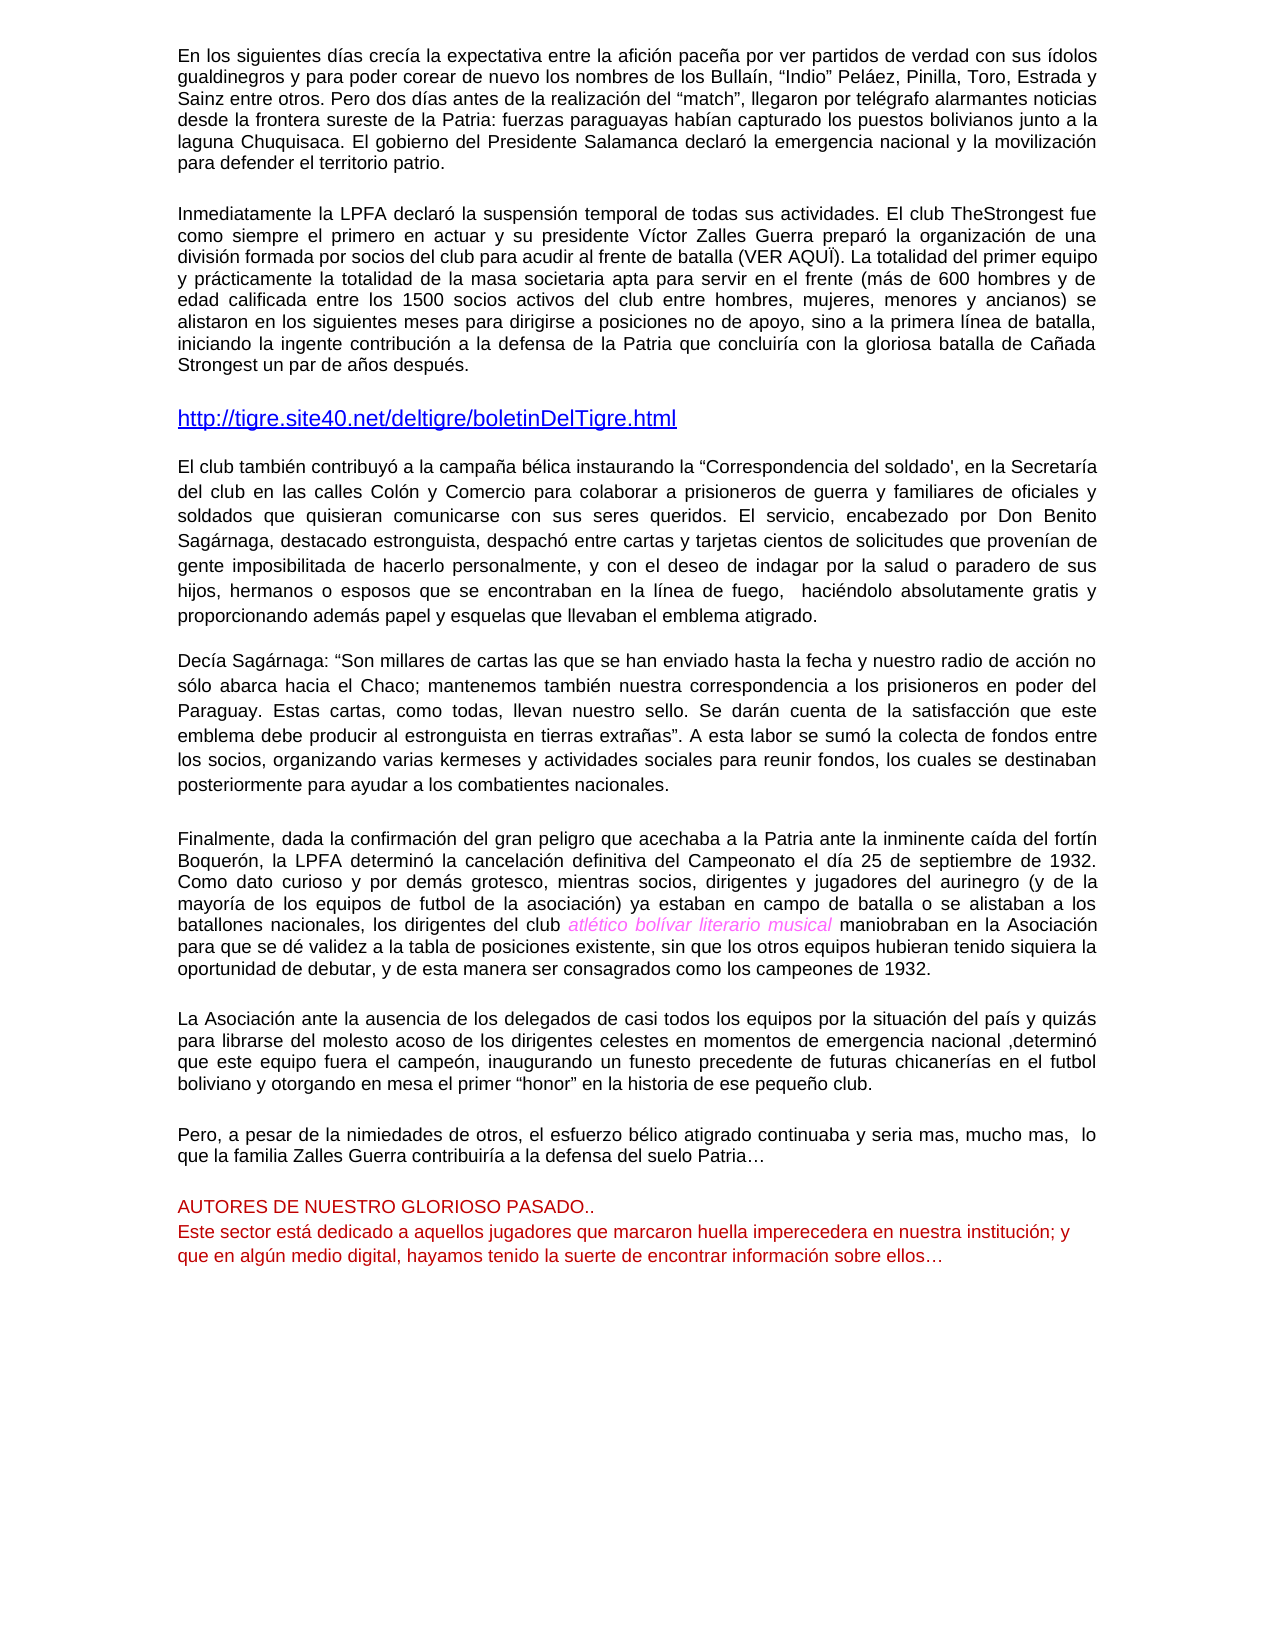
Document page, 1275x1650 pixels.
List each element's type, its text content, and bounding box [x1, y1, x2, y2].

text Inmediatamente la LPFA declaró la suspensión temporal de todas sus actividades. El club TheStrongest fue como siempre el primero en actuar y su presidente Víctor Zalles Guerra preparó la organización de una división formada por socios del club para acudir al frente de batalla (VER AQUÏ). La totalidad del primer equipo y prácticamente la totalidad de la masa societaria apta para servir en el frente (más de 600 hombres y de edad calificada entre los 1500 socios activos del club entre hombres, mujeres, menores y ancianos) se alistaron en los siguientes meses para dirigirse a posiciones no de apoyo, sino a la primera línea de batalla, iniciando la ingente contribución a la defensa de la Patria que concluiría con la gloriosa batalla de Cañada Strongest un par de años después. [177, 203, 1098, 375]
text La Asociación ante la ausencia de los delegados de casi todos los equipos por la situación del país y quizás para librarse del molesto acoso de los dirigentes celestes en momentos de emergencia nacional ,determinó que este equipo fuera el campeón, inaugurando un funesto precedente de futuras chicanerías en el futbol boliviano y otorgando en mesa el primer “honor” en la historia de ese pequeño club. [177, 1008, 1098, 1094]
text Pero, a pesar de la nimiedades de otros, el esfuerzo bélico atigrado continuaba y seria mas, mucho mas, lo que la familia Zalles Guerra contribuiría a la defensa del suelo Patria… [177, 1123, 1098, 1167]
text Decía Sagárnaga: “Son millares de cartas las que se han enviado hasta la fecha y nuestro radio de acción no sólo abarca hacia el Chaco; mantenemos también nuestra correspondencia a los prisioneros en poder del Paraguay. Estas cartas, como todas, llevan nuestro sello. Se darán cuenta de la satisfacción que este emblema debe producir al estronguista en tierras extrañas”. A esta labor se sumó la colecta de fondos entre los socios, organizando varias kermeses y actividades sociales para reunir fondos, los cuales se destinaban posteriormente para ayudar a los combatientes nacionales. [177, 650, 1098, 796]
text http://tigre.site40.net/deltigre/boletinDelTigre.html [177, 404, 1098, 431]
text Finalmente, dada la confirmación del gran peligro que acechaba a la Patria ante la inminente caída del fortín Boquerón, la LPFA determinó la cancelación definitiva del Campeonato el día 25 de septiembre de 1932. Como dato curioso y por demás grotesco, mientras socios, dirigentes y jugadores del aurinegro (y de la mayoría de los equipos de futbol de la asociación) ya estaban en campo de batalla o se alistaban a los batallones nacionales, los dirigentes del club atlético bolívar literario musical maniobraban en la Asociación para que se dé validez a la tabla de posiciones existente, sin que los otros equipos hubieran tenido siquiera la oportunidad de debutar, y de esta manera ser consagrados como los campeones de 1932. [177, 828, 1098, 979]
text El club también contribuyó a la campaña bélica instaurando la “Correspondencia del soldado', en la Secretaría del club en las calles Colón y Comercio para colaborar a prisioneros de guerra y familiares de oficiales y soldados que quisieran comunicarse con sus seres queridos. El servicio, encabezado por Don Benito Sagárnaga, destacado estronguista, despachó entre cartas y tarjetas cientos de solicitudes que provenían de gente imposibilitada de hacerlo personalmente, y con el deseo de indagar por la salud o paradero de sus hijos, hermanos o esposos que se encontraban en la línea de fuego, haciéndolo absolutamente gratis y proporcionando además papel y esquelas que llevaban el emblema atigrado. [177, 456, 1098, 626]
text AUTORES DE NUESTRO GLORIOSO PASADO.. Este sector está dedicado a aquellos jugadores que marcaron huella imperecedera en nuestra institución; y que en algún medio digital, hayamos tenido la suerte de encontrar información sobre ellos… [177, 1196, 1098, 1267]
text En los siguientes días crecía la expectativa entre la afición paceña por ver partidos de verdad con sus ídolos gualdinegros y para poder corear de nuevo los nombres de los Bullaín, “Indio” Peláez, Pinilla, Toro, Estrada y Sainz entre otros. Pero dos días antes de la realización del “match”, llegaron por telégrafo alarmantes noticias desde la frontera sureste de la Patria: fuerzas paraguayas habían capturado los puestos bolivianos junto a la laguna Chuquisaca. El gobierno del Presidente Salamanca declaró la emergencia nacional y la movilización para defender el territorio patrio. [177, 44, 1098, 174]
